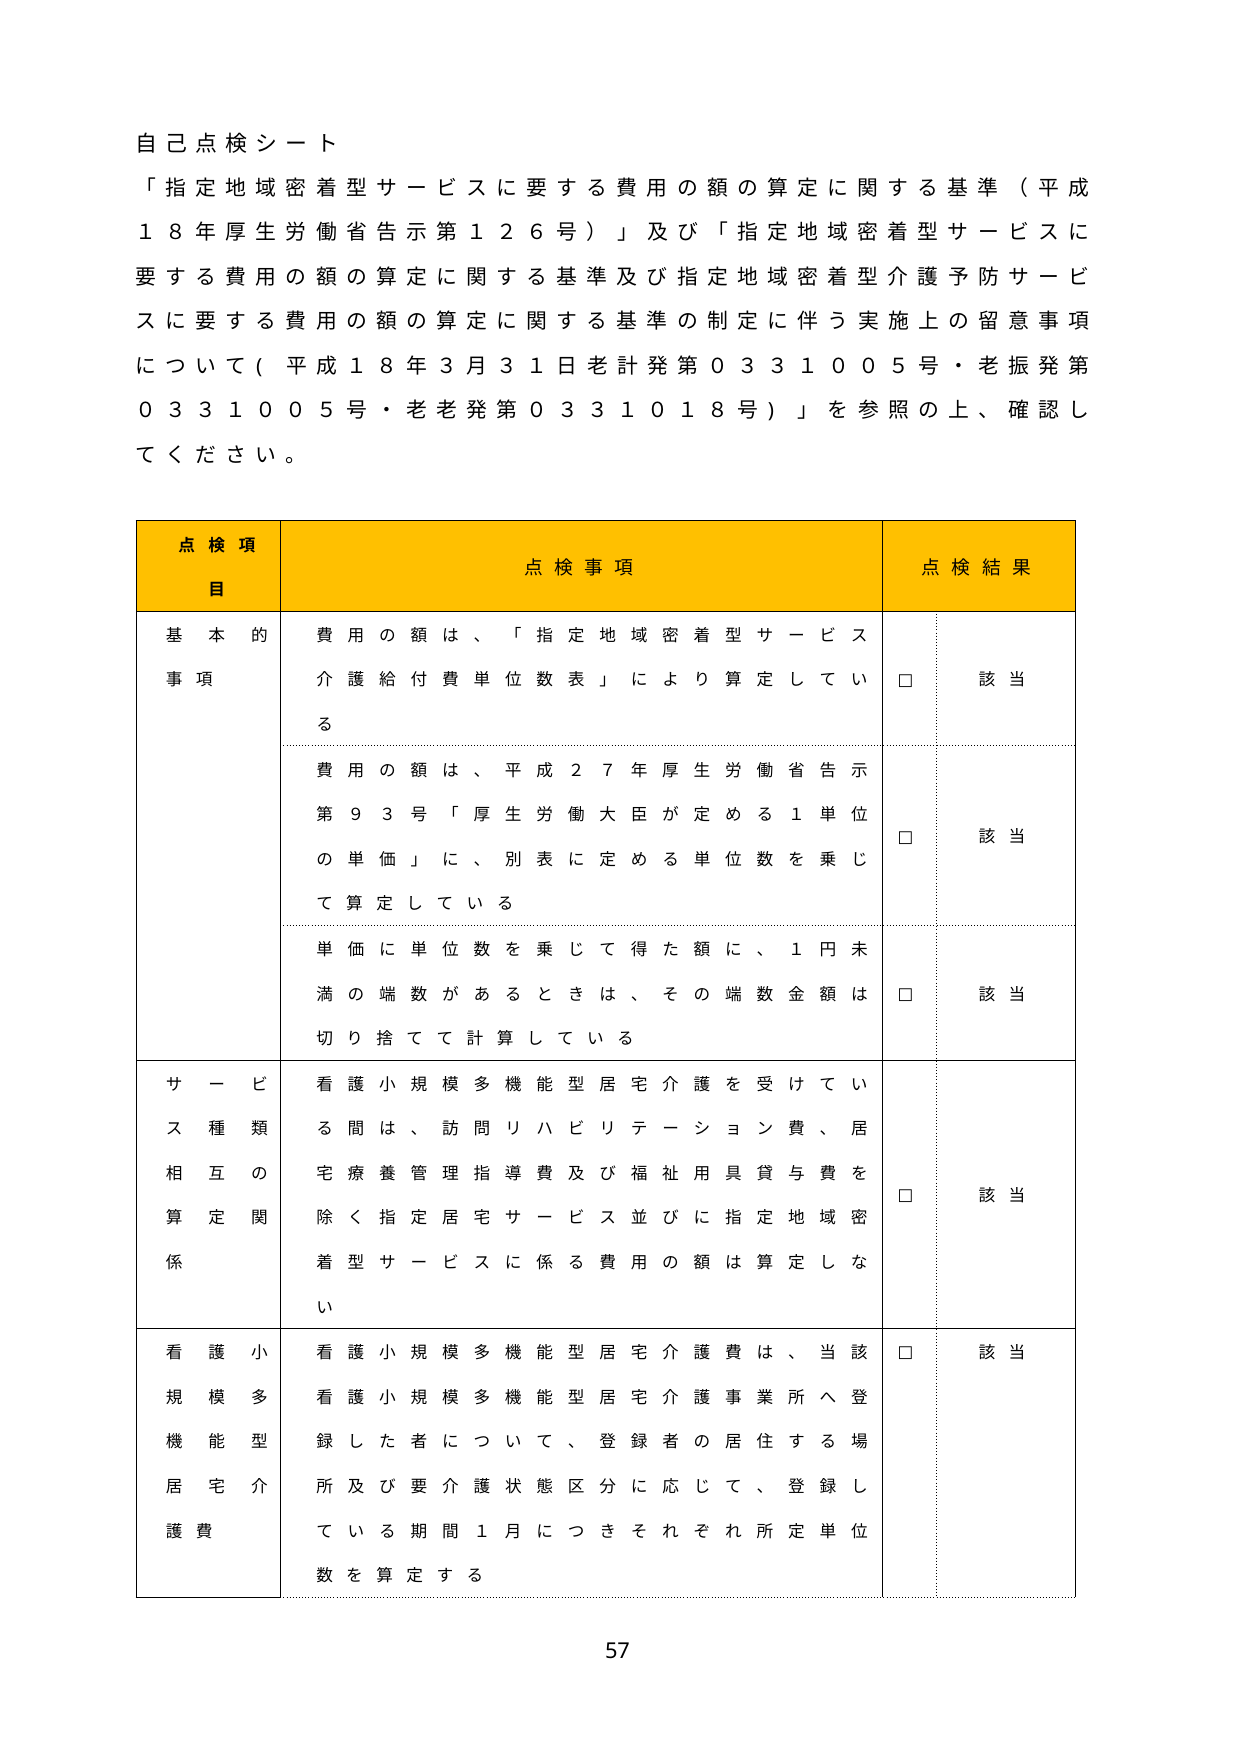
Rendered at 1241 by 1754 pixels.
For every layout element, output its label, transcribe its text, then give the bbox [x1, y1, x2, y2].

table_cell □ [883, 745, 936, 925]
table_cell □ [883, 612, 936, 745]
table_cell 看護小規模多機能型居宅介護費 [137, 1329, 280, 1597]
table_cell 該当 [936, 925, 1075, 1059]
text 「指定地域密着型サービスに要する費用の額の算定に関する基準（平成１８年厚生労働省告示第１２６号）」及び「指定地域密着型サービスに要する費用の額の算定に関する基準及び指定地域密着型介護予防サービスに要する費用の額の算定に関する基準の制定に伴う実施上の留意事項について(平成１８年３月３１日老計発第０３３１００５号・老振発第０３３１００５号・老老発第０３３１０１８号)」を参照の上、確認してください。 [135, 164, 1099, 476]
table_cell 基本的事項 [137, 612, 280, 1059]
text 自己点検シート [135, 119, 1099, 164]
table_header 点検事項 [281, 521, 882, 611]
table_cell 看護小規模多機能型居宅介護費は、当該看護小規模多機能型居宅介護事業所へ登録した者について、登録者の居住する場所及び要介護状態区分に応じて、登録している期間１月につきそれぞれ所定単位数を算定する [281, 1329, 882, 1597]
table_cell □ [883, 925, 936, 1059]
table_cell 該当 [936, 612, 1075, 745]
table_cell 看護小規模多機能型居宅介護を受けている間は、訪問リハビリテーション費、居宅療養管理指導費及び福祉用具貸与費を除く指定居宅サービス並びに指定地域密着型サービスに係る費用の額は算定しない [281, 1061, 882, 1328]
table_cell 単価に単位数を乗じて得た額に、１円未満の端数があるときは、その端数金額は切り捨てて計算している [281, 925, 882, 1059]
table_cell □ [883, 1061, 936, 1328]
table_cell 該当 [936, 1329, 1075, 1597]
table_cell □ [883, 1329, 936, 1597]
table_cell サービス種類相互の算定関係 [137, 1061, 280, 1328]
table_cell 費用の額は、「指定地域密着型サービス介護給付費単位数表」により算定している [281, 612, 882, 745]
table_header 点検項目 [137, 521, 280, 611]
table_cell 該当 [936, 1061, 1075, 1328]
table_cell 該当 [936, 745, 1075, 925]
table_header 点検結果 [883, 521, 1075, 611]
table_cell 費用の額は、平成２７年厚生労働省告示第９３号「厚生労働大臣が定める１単位の単価」に、別表に定める単位数を乗じて算定している [281, 745, 882, 925]
